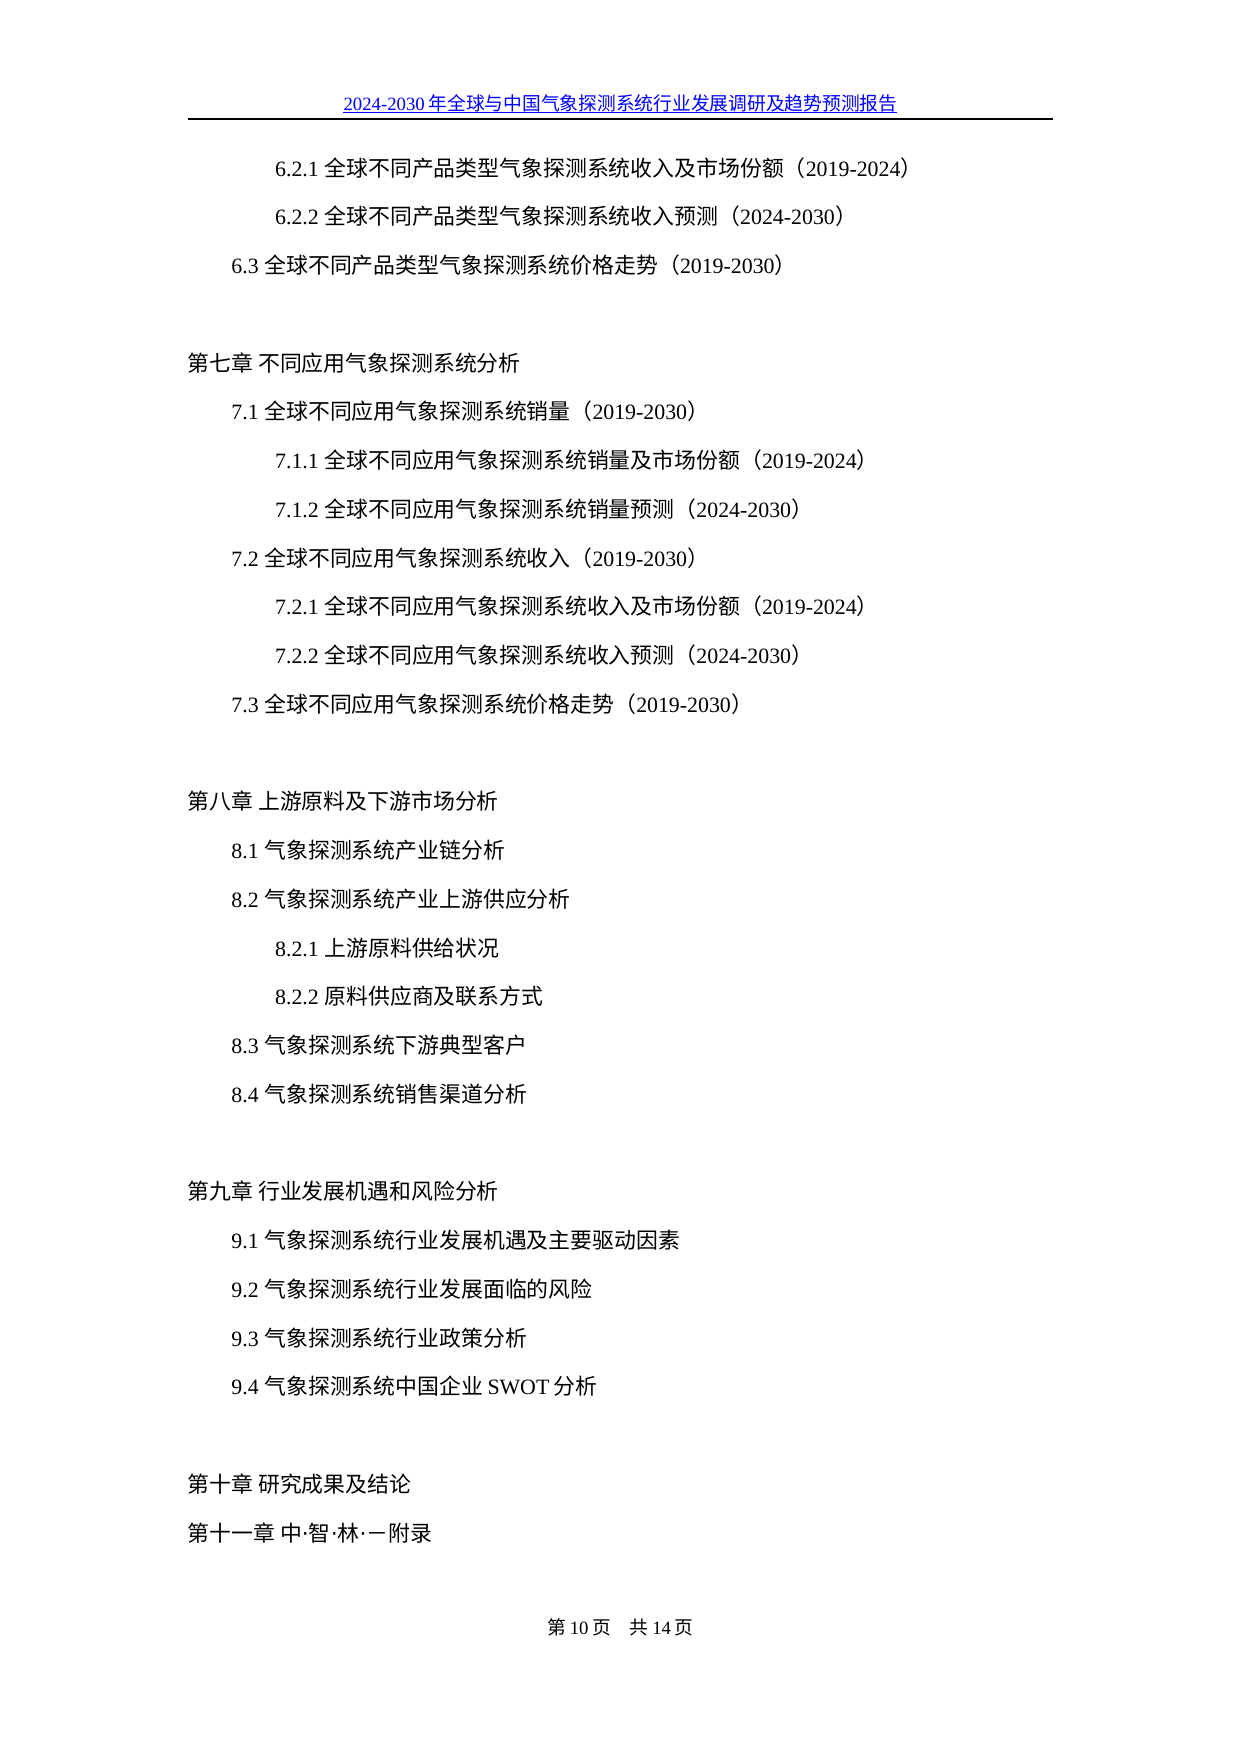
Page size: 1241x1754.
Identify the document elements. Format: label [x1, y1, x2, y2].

text [187, 150, 1053, 1548]
